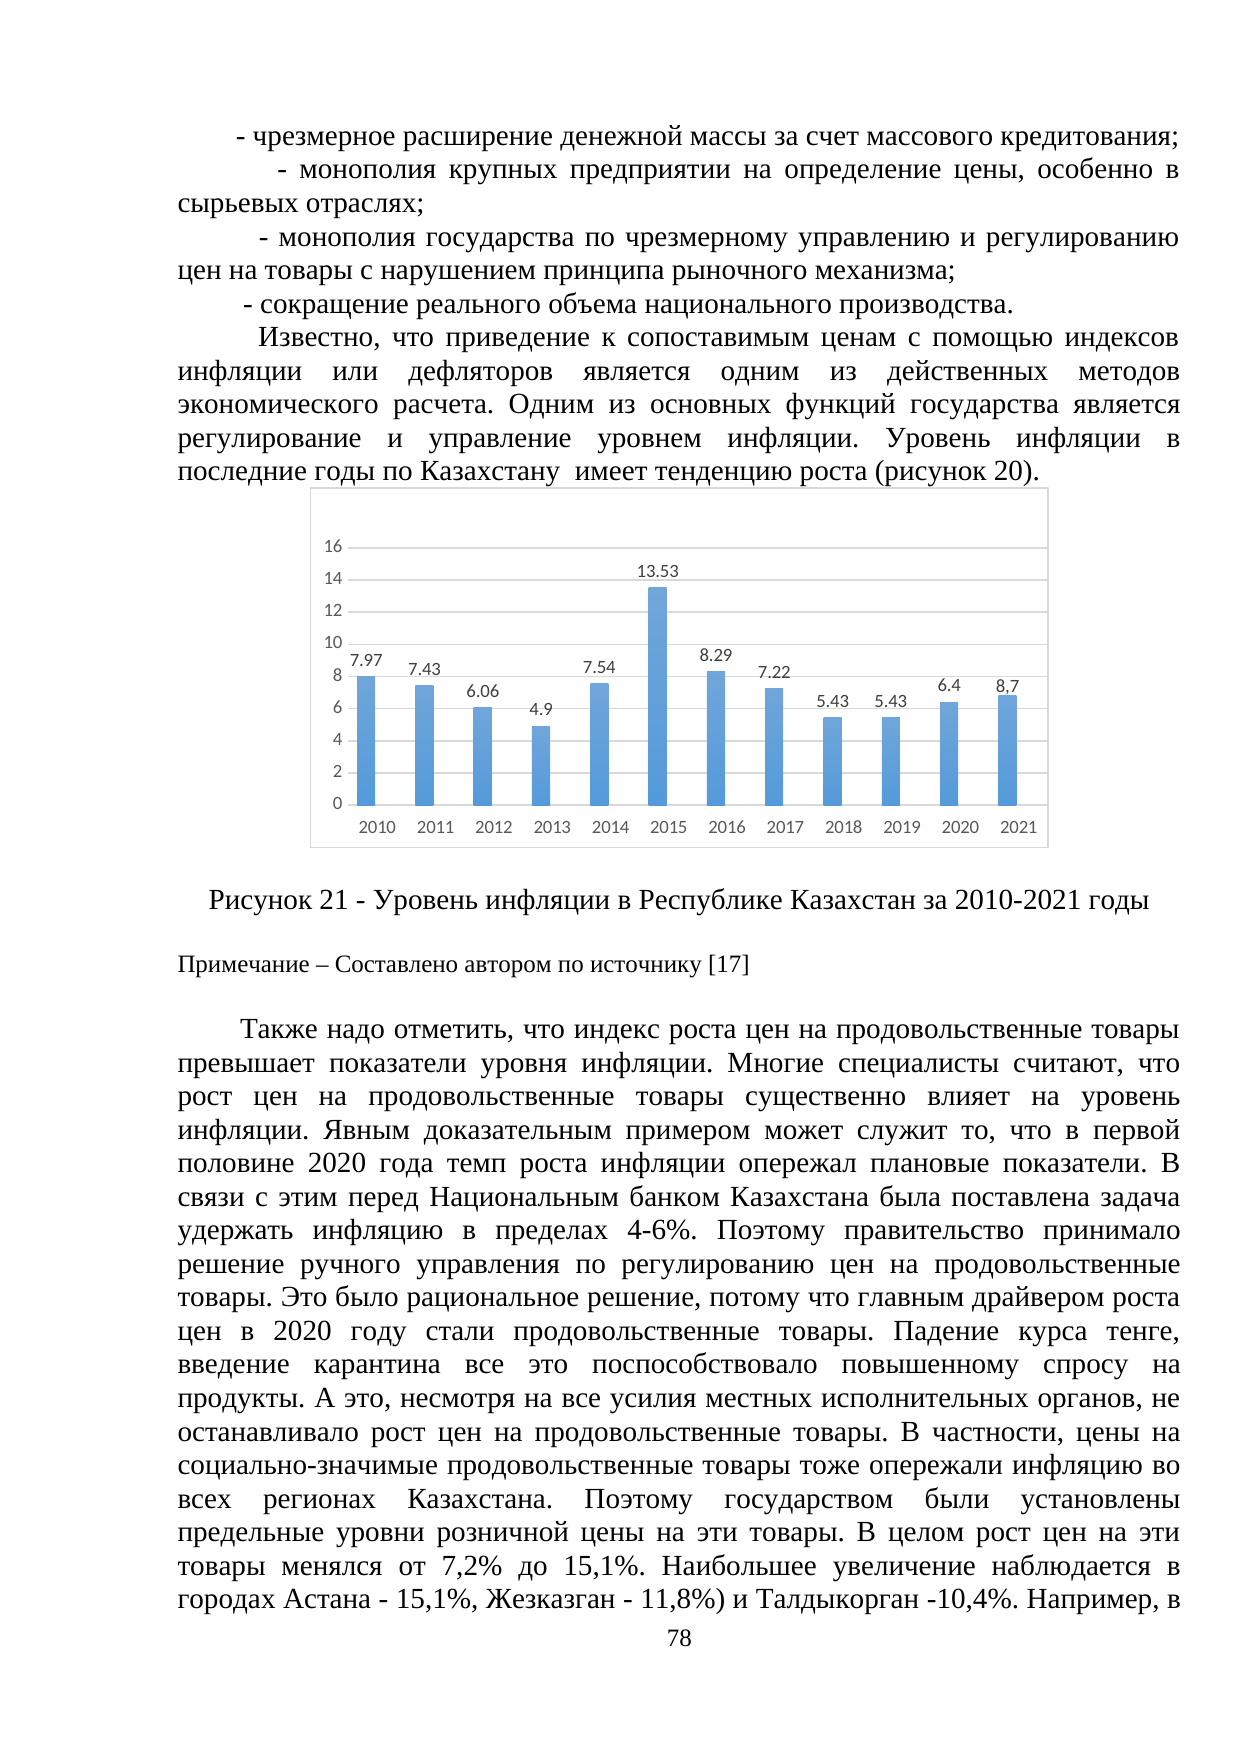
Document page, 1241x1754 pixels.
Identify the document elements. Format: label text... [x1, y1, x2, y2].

text Примечание – Составлено автором по источнику [17] [177, 949, 1181, 978]
text - монополия крупных предприятии на определение цены, особенно в сырьевых отраслях; [177, 152, 1181, 219]
text Рисунок 21 - Уровень инфляции в Республике Казахстан за 2010-2021 годы [177, 882, 1181, 915]
text Известно, что приведение к сопоставимым ценам с помощью индексов инфляции или дефляторов является одним из действенных методов экономического расчета. Одним из основных функций государства является регулирование и управление уровнем инфляции. Уровень инфляции в последние годы по Казахстану имеет тенденцию роста (рисунок 20). [177, 319, 1181, 487]
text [177, 1011, 1181, 1615]
text - сокращение реального объема национального производства. [177, 286, 1181, 319]
text - чрезмерное расширение денежной массы за счет массового кредитования; [177, 118, 1181, 152]
text - монополия государства по чрезмерному управлению и регулированию цен на товары с нарушением принципа рыночного механизма; [177, 219, 1181, 286]
